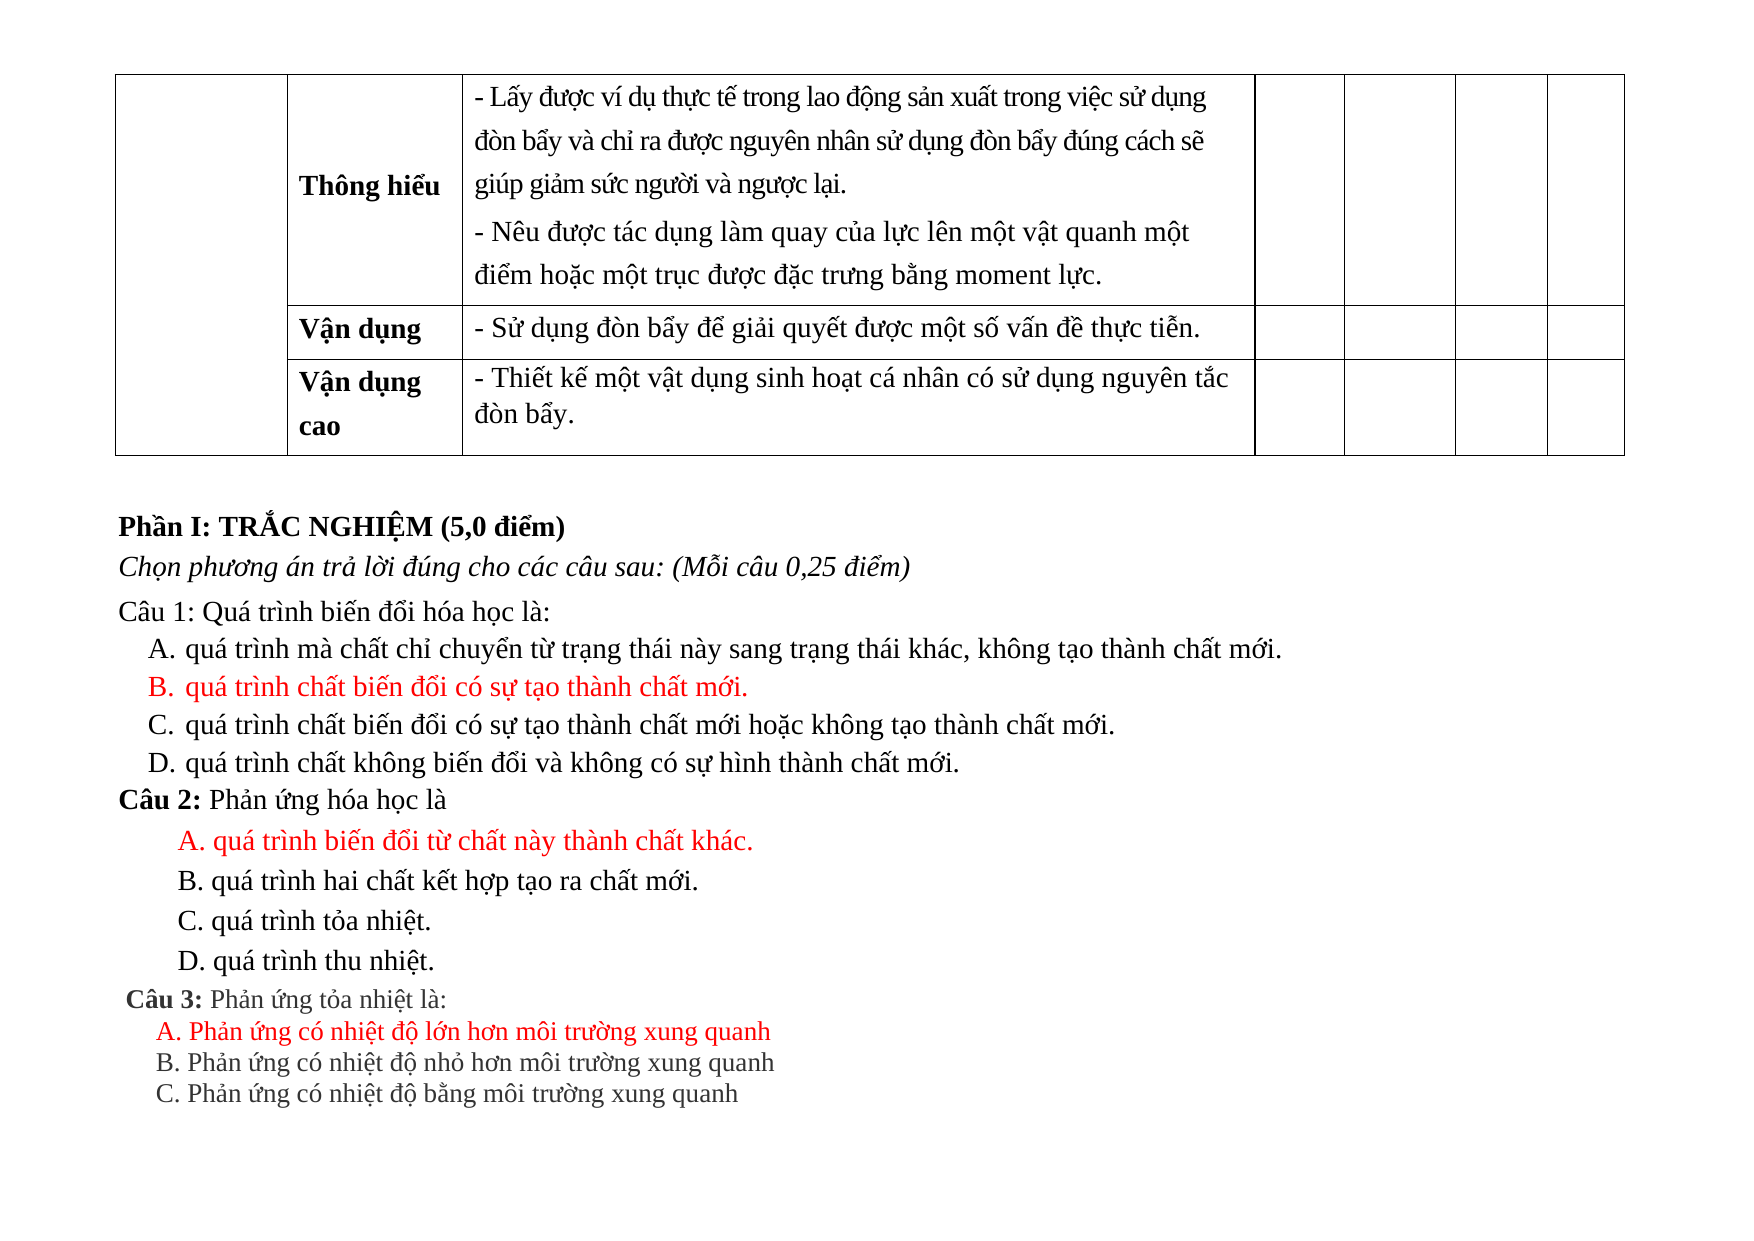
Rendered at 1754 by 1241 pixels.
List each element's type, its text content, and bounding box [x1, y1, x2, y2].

table_cell [1345, 360, 1455, 455]
list quá trình chất biến đổi có sự tạo thành chất mới. [148, 669, 1636, 703]
text Câu 1: Quá trình biến đổi hóa học là: [118, 594, 1636, 627]
table_cell [1456, 75, 1547, 305]
table_cell [1456, 360, 1547, 455]
table_cell [1548, 306, 1624, 359]
table_cell [1256, 360, 1344, 455]
table_cell - Thiết kế một vật dụng sinh hoạt cá nhân có sử dụng nguyên tắc đòn bẩy. [463, 360, 1254, 455]
table_cell [1456, 306, 1547, 359]
text D. quá trình thu nhiệt. [118, 943, 1636, 977]
list quá trình mà chất chỉ chuyển từ trạng thái này sang trạng thái khác, không tạo thành chất mới. [148, 632, 1636, 665]
table_cell Thông hiểu [288, 75, 462, 305]
text B. quá trình hai chất kết hợp tạo ra chất mới. [118, 863, 1636, 896]
table_cell [1256, 306, 1344, 359]
list quá trình chất biến đổi có sự tạo thành chất mới hoặc không tạo thành chất mới. [148, 707, 1636, 741]
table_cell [116, 75, 287, 455]
table_cell - Lấy được ví dụ thực tế trong lao động sản xuất trong việc sử dụng đòn bẩy và chỉ ra được nguyên nhân sử dụng đòn bẩy đúng cách sẽ giúp giảm sức người và ngược lại. - Nêu được tác dụng làm quay của lực lên một vật quanh một điểm hoặc một trục được đặc trưng bằng moment lực. [463, 75, 1254, 305]
text C. Phản ứng có nhiệt độ bằng môi trường xung quanh [156, 1077, 1636, 1108]
table_cell - Sử dụng đòn bẩy để giải quyết được một số vấn đề thực tiễn. [463, 306, 1254, 359]
table_cell Vận dụng [288, 306, 462, 359]
text Câu 3: Phản ứng tỏa nhiệt là: [118, 983, 1636, 1014]
text Câu 2: Phản ứng hóa học là [118, 782, 1636, 816]
table_cell [1345, 306, 1455, 359]
table_cell [1345, 75, 1455, 305]
table_cell Vận dụng cao [288, 360, 462, 455]
text A. Phản ứng có nhiệt độ lớn hơn môi trường xung quanh [156, 1014, 1636, 1046]
list quá trình chất không biến đổi và không có sự hình thành chất mới. [148, 745, 1636, 778]
table_cell [1256, 75, 1344, 305]
text B. Phản ứng có nhiệt độ nhỏ hơn môi trường xung quanh [156, 1046, 1636, 1077]
text Chọn phương án trả lời đúng cho các câu sau: (Mỗi câu 0,25 điểm) [118, 549, 1636, 583]
text C. quá trình tỏa nhiệt. [118, 903, 1636, 937]
table_cell [1548, 75, 1624, 305]
text A. quá trình biến đổi từ chất này thành chất khác. [118, 823, 1636, 856]
text Phần I: TRẮC NGHIỆM (5,0 điểm) [118, 509, 1636, 543]
table_cell [1548, 360, 1624, 455]
